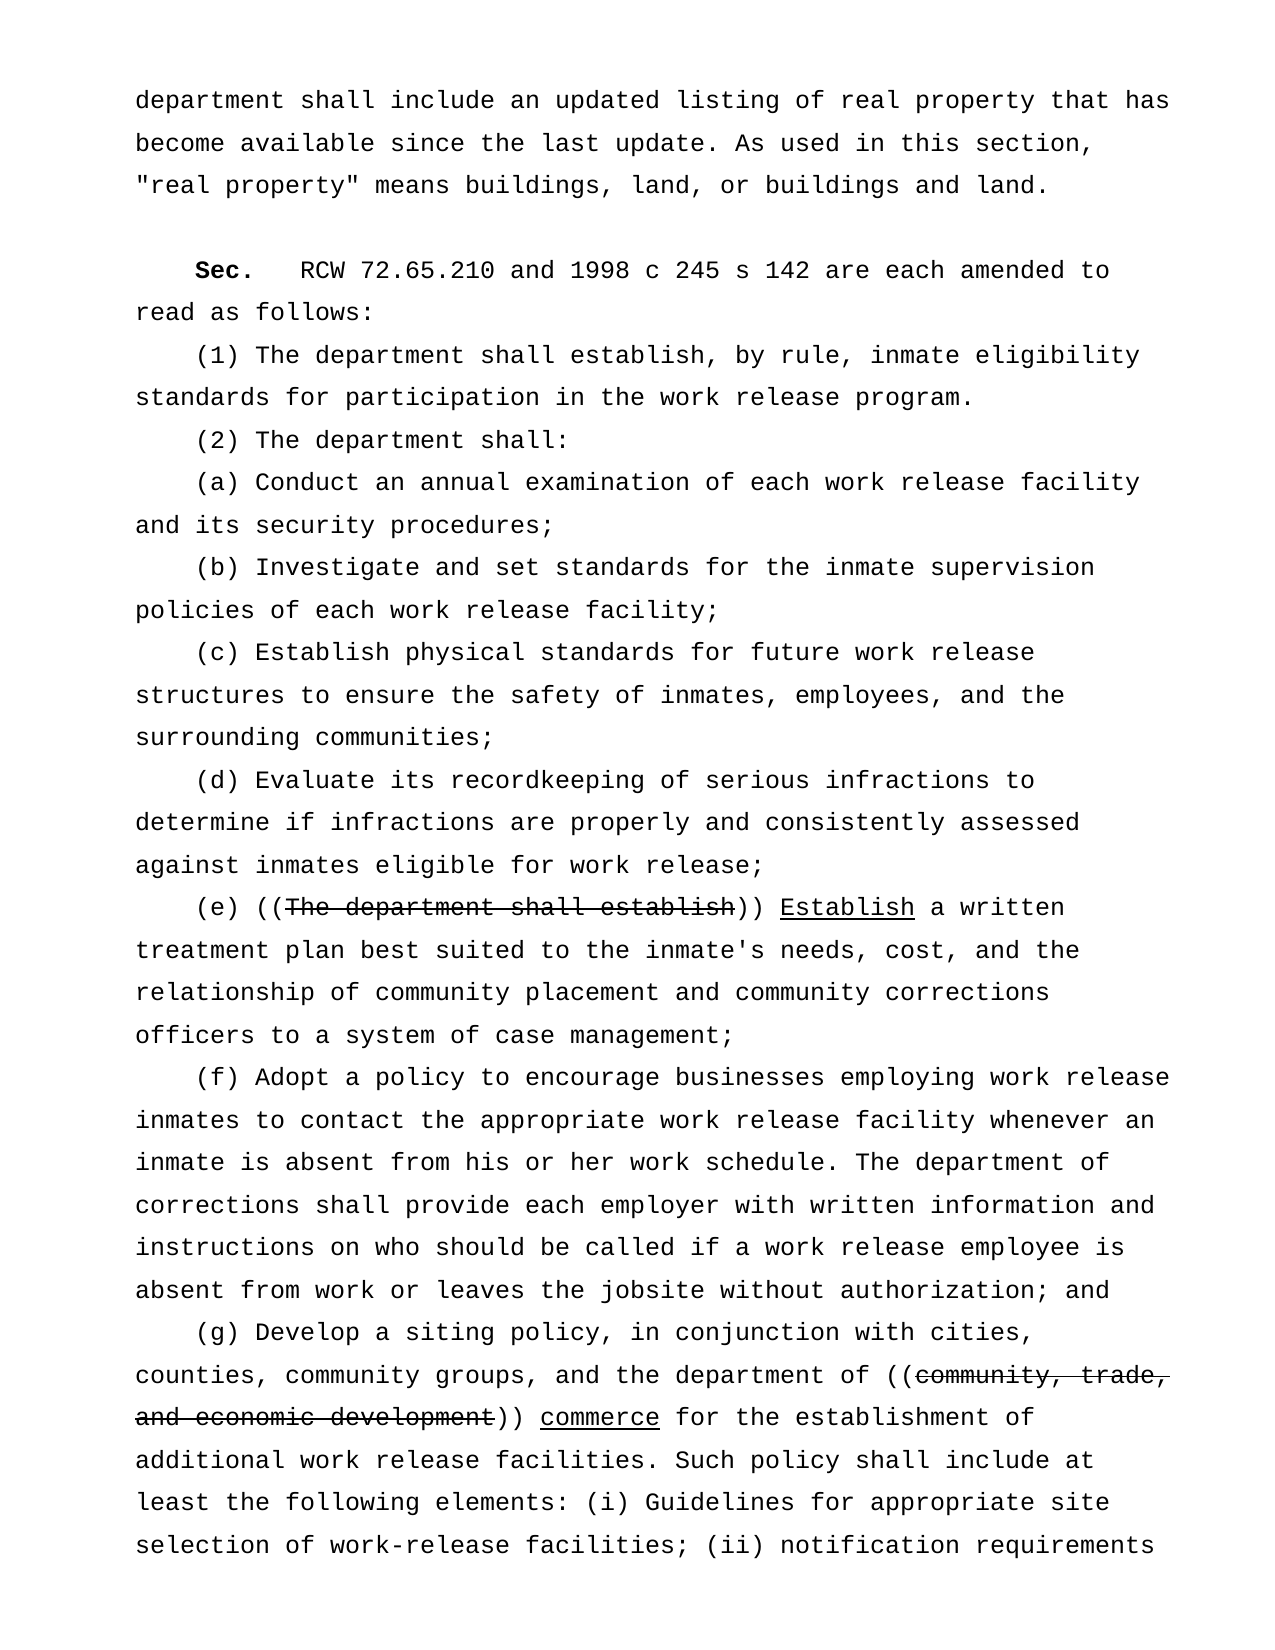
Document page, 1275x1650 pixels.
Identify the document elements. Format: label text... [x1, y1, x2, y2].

text (1) The department shall establish, by rule, inmate eligibility standards for participation in the work release program. [135, 329, 1170, 414]
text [135, 75, 1170, 202]
text (b) Investigate and set standards for the inmate supervision policies of each work release facility; [135, 542, 1170, 627]
text (e) ((The department shall establish)) Establish a written treatment plan best suited to the inmate's needs, cost, and the relationship of community placement and community corrections officers to a system of case management; [135, 882, 1170, 1052]
text (f) Adopt a policy to encourage businesses employing work release inmates to contact the appropriate work release facility whenever an inmate is absent from his or her work schedule. The department of corrections shall provide each employer with written information and instructions on who should be called if a work release employee is absent from work or leaves the jobsite without authorization; and [135, 1052, 1170, 1307]
text Sec. RCW 72.65.210 and 1998 c 245 s 142 are each amended to read as follows: [135, 244, 1170, 329]
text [135, 1307, 1170, 1562]
text (c) Establish physical standards for future work release structures to ensure the safety of inmates, employees, and the surrounding communities; [135, 627, 1170, 754]
text (2) The department shall: [135, 414, 1170, 457]
text (a) Conduct an annual examination of each work release facility and its security procedures; [135, 457, 1170, 542]
text (d) Evaluate its recordkeeping of serious infractions to determine if infractions are properly and consistently assessed against inmates eligible for work release; [135, 754, 1170, 882]
